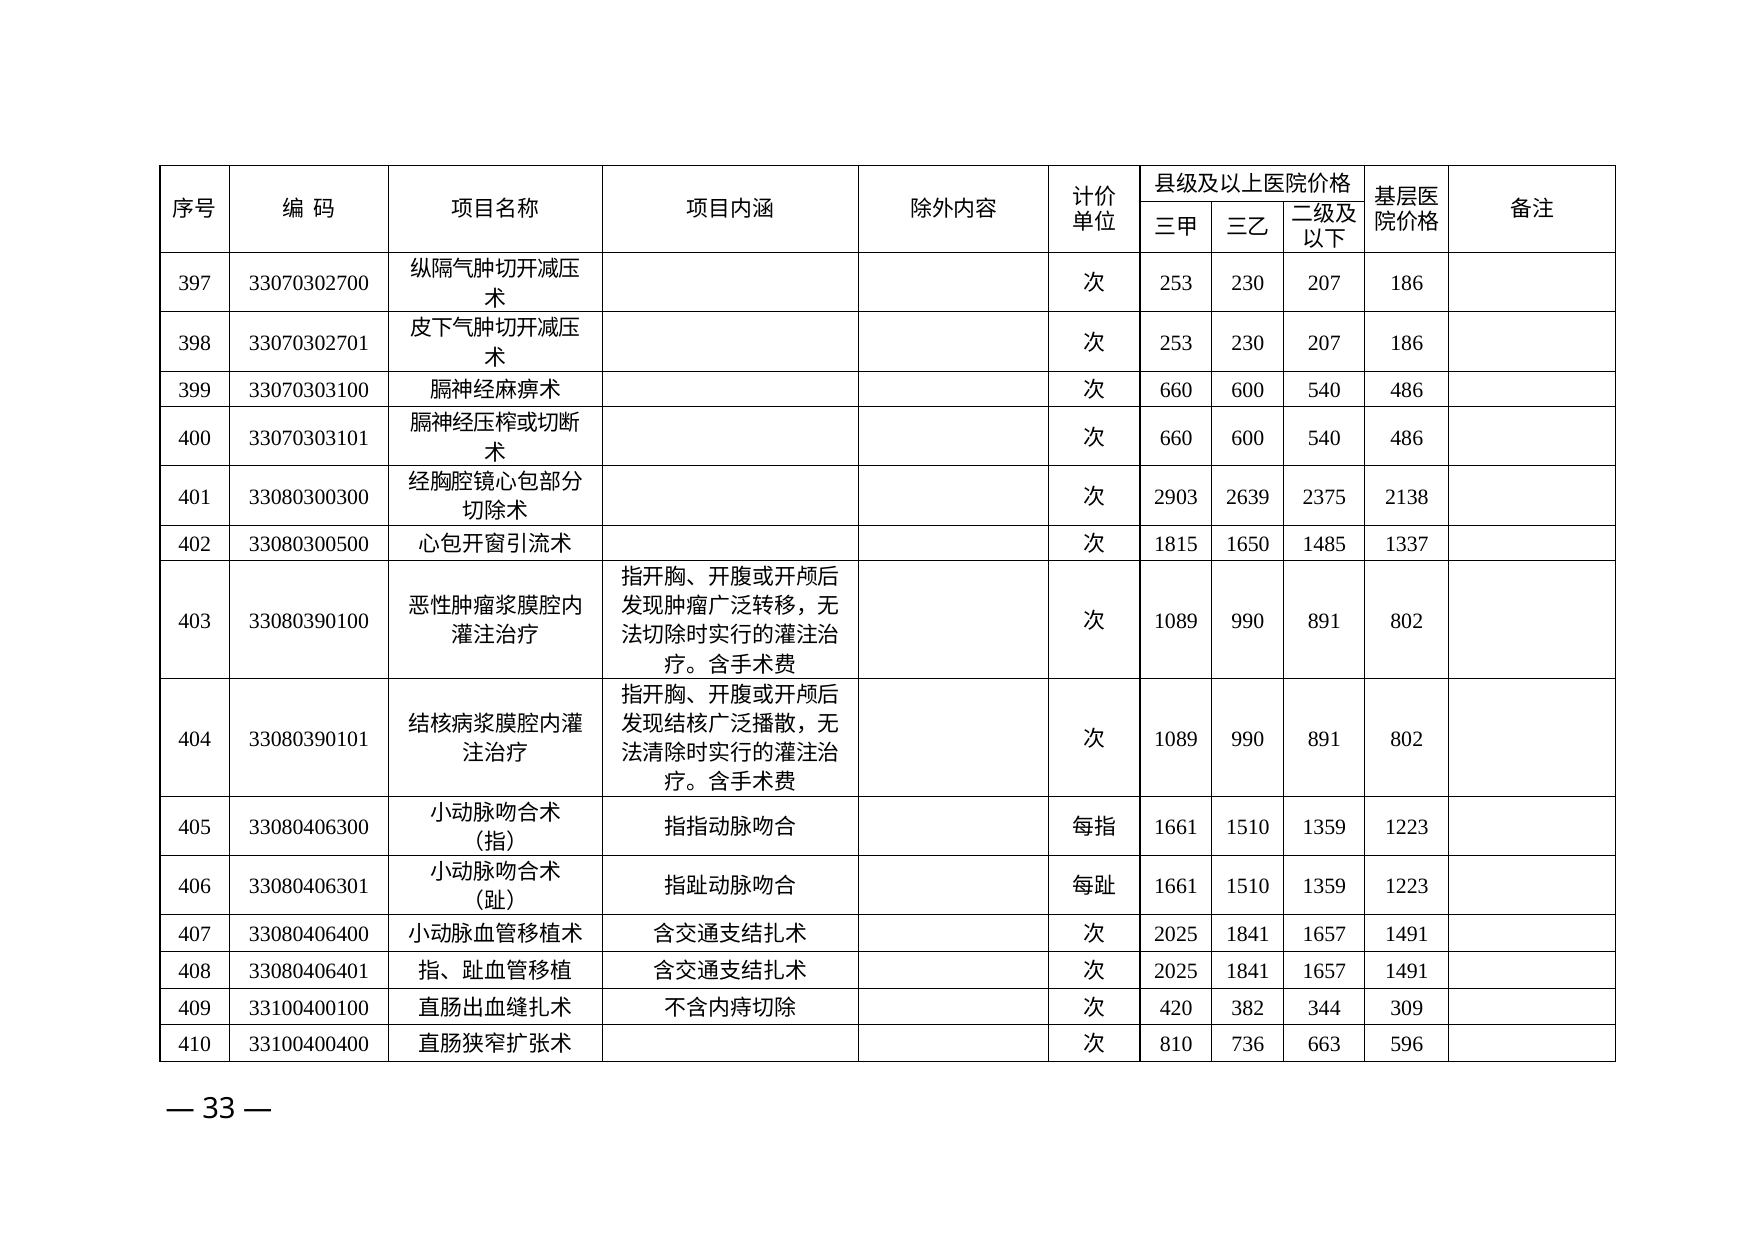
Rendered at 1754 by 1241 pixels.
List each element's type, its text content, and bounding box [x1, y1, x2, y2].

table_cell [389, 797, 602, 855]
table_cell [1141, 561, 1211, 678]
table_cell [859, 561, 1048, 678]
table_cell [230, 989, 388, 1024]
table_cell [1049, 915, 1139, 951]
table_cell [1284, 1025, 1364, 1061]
table_header 项目名称 [389, 166, 602, 252]
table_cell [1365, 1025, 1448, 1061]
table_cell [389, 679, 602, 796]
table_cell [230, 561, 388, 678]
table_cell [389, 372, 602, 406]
table_header 编 码 [230, 166, 388, 252]
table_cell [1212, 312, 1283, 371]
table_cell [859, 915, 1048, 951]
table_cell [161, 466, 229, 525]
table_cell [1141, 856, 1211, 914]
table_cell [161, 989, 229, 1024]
table_header 除外内容 [859, 166, 1048, 252]
table_header 计价 单位 [1049, 166, 1139, 252]
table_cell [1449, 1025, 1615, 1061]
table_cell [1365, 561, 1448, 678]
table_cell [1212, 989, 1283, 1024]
table_cell 二级及以下 [1284, 202, 1364, 252]
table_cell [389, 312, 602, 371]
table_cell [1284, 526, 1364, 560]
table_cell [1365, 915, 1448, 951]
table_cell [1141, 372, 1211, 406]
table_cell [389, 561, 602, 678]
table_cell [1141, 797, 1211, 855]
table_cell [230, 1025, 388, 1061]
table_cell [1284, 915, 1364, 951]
table_header 基层医院价格 [1365, 166, 1448, 252]
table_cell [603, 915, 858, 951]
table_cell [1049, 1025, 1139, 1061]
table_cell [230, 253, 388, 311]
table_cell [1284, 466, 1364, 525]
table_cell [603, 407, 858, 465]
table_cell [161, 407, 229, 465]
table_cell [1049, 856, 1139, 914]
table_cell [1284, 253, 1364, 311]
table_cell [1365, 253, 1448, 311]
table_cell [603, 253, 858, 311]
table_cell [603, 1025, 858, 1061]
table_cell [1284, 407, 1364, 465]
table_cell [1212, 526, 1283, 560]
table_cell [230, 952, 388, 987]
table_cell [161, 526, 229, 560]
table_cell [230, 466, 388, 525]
table_header 序号 [161, 166, 229, 252]
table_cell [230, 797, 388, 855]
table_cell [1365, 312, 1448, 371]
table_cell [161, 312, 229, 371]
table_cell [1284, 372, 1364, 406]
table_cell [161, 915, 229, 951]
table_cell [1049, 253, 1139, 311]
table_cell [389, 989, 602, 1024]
table_header 县级及以上医院价格 [1141, 166, 1364, 201]
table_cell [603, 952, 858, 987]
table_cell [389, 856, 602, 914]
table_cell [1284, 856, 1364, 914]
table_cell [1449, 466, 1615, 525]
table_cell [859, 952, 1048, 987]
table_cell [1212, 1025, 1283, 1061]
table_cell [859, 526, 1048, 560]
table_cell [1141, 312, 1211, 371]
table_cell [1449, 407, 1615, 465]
table_cell 三乙 [1212, 202, 1283, 252]
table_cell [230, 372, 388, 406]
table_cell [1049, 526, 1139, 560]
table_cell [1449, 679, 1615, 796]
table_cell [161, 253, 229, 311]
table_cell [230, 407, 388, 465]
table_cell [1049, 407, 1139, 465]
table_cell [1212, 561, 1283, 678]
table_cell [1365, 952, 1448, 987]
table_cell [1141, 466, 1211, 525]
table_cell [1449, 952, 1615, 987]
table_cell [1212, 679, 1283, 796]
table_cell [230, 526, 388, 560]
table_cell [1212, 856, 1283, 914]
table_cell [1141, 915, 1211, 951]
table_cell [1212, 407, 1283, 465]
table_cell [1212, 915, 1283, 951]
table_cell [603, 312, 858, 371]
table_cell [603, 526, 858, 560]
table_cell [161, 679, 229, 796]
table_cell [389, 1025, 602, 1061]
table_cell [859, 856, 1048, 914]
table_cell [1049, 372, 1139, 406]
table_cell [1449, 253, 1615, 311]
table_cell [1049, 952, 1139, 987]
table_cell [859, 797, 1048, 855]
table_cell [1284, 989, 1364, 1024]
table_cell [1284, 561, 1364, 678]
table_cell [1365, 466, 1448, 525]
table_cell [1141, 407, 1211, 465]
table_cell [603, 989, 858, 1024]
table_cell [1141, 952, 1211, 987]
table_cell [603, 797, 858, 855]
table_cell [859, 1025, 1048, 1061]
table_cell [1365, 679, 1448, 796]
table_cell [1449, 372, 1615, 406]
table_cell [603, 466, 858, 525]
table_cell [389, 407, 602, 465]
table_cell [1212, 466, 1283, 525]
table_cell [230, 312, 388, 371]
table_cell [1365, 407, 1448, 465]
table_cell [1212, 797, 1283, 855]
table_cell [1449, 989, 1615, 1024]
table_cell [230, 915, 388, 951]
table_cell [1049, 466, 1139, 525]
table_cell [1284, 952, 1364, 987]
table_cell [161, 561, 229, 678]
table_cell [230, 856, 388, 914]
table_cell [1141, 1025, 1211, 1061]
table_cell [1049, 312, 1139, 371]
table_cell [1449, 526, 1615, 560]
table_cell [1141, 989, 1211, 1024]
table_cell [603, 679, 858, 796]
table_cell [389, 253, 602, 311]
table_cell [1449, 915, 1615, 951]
table_header 项目内涵 [603, 166, 858, 252]
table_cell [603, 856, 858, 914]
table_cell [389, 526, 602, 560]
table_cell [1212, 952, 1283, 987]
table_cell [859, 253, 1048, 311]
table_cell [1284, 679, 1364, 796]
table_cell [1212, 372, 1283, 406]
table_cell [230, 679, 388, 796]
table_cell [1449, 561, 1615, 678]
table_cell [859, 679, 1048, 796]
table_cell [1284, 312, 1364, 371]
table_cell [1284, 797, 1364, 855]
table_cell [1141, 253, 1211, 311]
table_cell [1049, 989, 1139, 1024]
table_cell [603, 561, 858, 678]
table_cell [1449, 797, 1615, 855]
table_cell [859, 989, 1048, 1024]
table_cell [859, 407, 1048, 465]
table_header 备注 [1449, 166, 1615, 252]
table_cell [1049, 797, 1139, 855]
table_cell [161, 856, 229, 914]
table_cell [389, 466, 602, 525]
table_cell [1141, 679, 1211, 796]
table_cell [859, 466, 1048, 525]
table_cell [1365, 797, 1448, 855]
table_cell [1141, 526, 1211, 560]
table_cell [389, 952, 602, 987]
table_cell 三甲 [1141, 202, 1211, 252]
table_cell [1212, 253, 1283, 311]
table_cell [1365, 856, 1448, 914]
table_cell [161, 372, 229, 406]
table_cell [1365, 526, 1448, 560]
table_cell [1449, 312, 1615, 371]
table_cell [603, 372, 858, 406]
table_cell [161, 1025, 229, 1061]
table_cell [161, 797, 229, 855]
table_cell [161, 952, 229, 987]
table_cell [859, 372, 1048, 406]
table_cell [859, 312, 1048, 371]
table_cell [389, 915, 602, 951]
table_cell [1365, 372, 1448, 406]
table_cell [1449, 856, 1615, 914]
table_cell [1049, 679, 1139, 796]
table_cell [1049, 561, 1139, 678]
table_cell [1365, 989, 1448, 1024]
